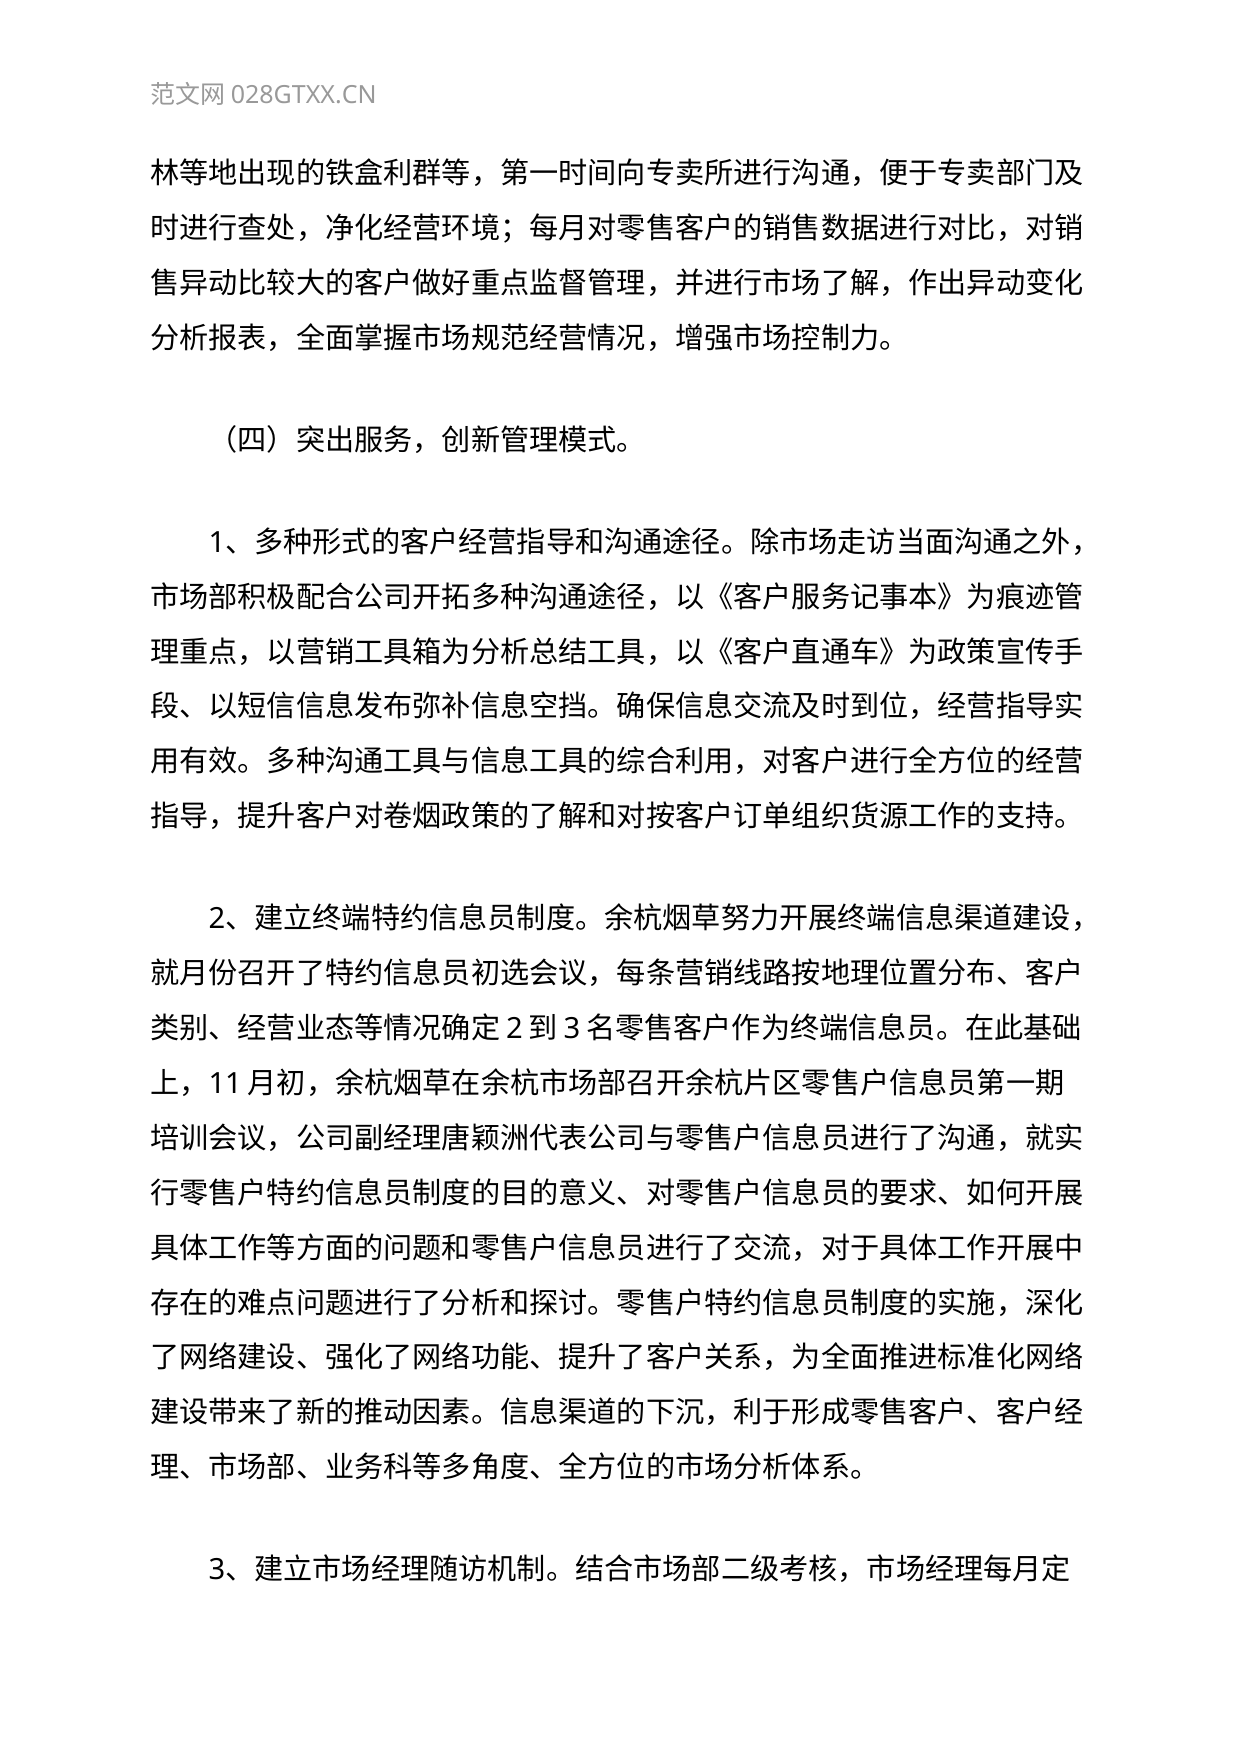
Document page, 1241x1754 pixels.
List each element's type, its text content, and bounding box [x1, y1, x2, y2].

text 1、多种形式的客户经营指导和沟通途径。除市场走访当面沟通之外，市场部积极配合公司开拓多种沟通途径，以《客户服务记事本》为痕迹管理重点，以营销工具箱为分析总结工具，以《客户直通车》为政策宣传手段、以短信信息发布弥补信息空挡。确保信息交流及时到位，经营指导实用有效。多种沟通工具与信息工具的综合利用，对客户进行全方位的经营指导，提升客户对卷烟政策的了解和对按客户订单组织货源工作的支持。 [150, 518, 1090, 835]
text 2、建立终端特约信息员制度。余杭烟草努力开展终端信息渠道建设，就月份召开了特约信息员初选会议，每条营销线路按地理位置分布、客户类别、经营业态等情况确定2到3名零售客户作为终端信息员。在此基础上，11月初，余杭烟草在余杭市场部召开余杭片区零售户信息员第一期培训会议，公司副经理唐颖洲代表公司与零售户信息员进行了沟通，就实行零售户特约信息员制度的目的意义、对零售户信息员的要求、如何开展具体工作等方面的问题和零售户信息员进行了交流，对于具体工作开展中存在的难点问题进行了分析和探讨。零售户特约信息员制度的实施，深化了网络建设、强化了网络功能、提升了客户关系，为全面推进标准化网络建设带来了新的推动因素。信息渠道的下沉，利于形成零售客户、客户经理、市场部、业务科等多角度、全方位的市场分析体系。 [150, 894, 1090, 1486]
text （四）突出服务，创新管理模式。 [150, 416, 1090, 459]
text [150, 1546, 1090, 1588]
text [150, 150, 1090, 357]
